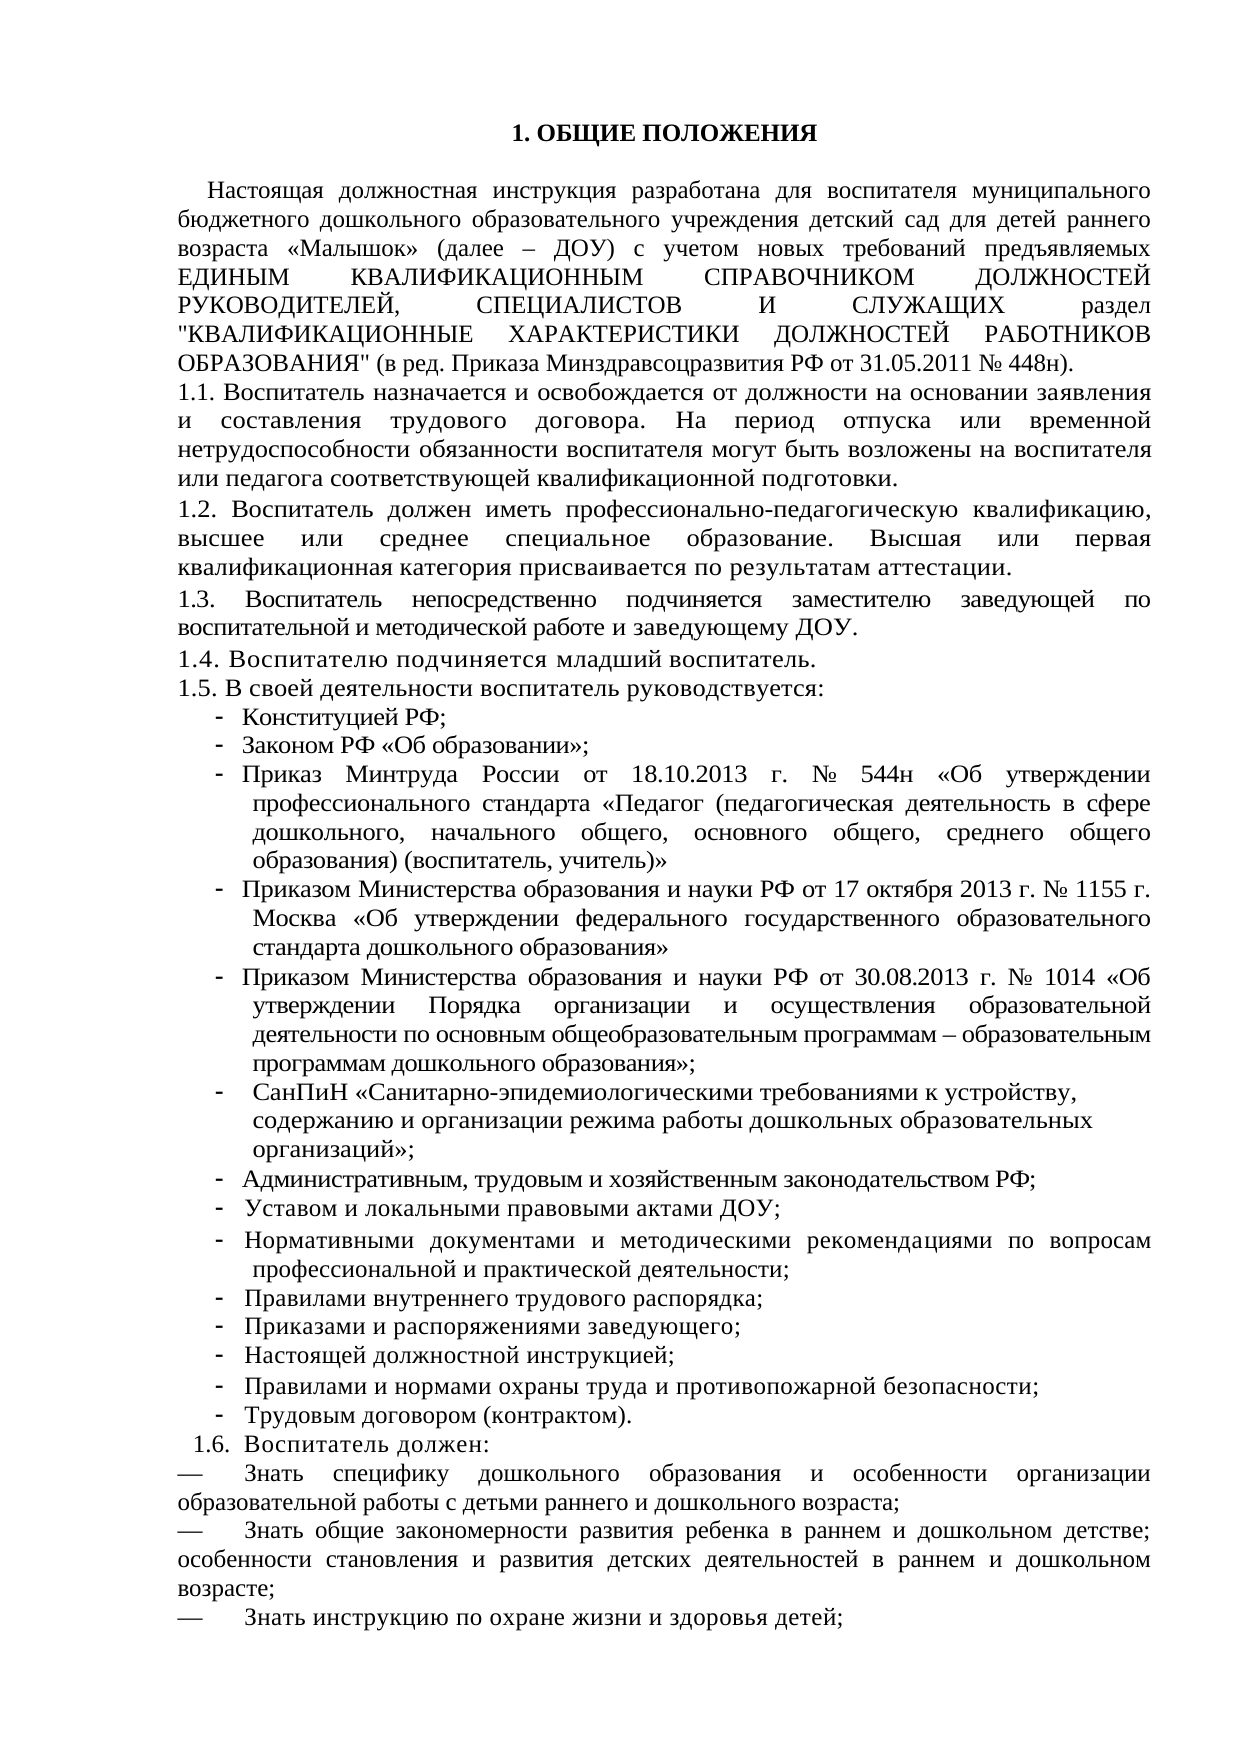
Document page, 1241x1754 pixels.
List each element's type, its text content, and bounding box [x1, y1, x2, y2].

text 1. ОБЩИЕ ПОЛОЖЕНИЯ [177, 118, 1152, 147]
list СанПиН «Санитарно-эпидемиологическими требованиями к устройству, содержанию и организации режима работы дошкольных образовательных организаций»; [215, 1077, 1152, 1163]
list Приказами и распоряжениями заведующего; [215, 1311, 1152, 1340]
list Знать специфику дошкольного образования и особенности организации образовательной работы с детьми раннего и дошкольного возраста; [177, 1458, 1152, 1516]
list Законом РФ «Об образовании»; [215, 730, 1152, 759]
text 1.1. Воспитатель назначается и освобождается от должности на основании заявления и составления трудового договора. На период отпуска или временной нетрудоспособности обязанности воспитателя могут быть возложены на воспитателя или педагога соответствующей квалификационной подготовки. [177, 377, 1152, 492]
list Знать общие закономерности развития ребенка в раннем и дошкольном детстве; особенности становления и развития детских деятельностей в раннем и дошкольном возрасте; [177, 1516, 1152, 1602]
text Настоящая должностная инструкция разработана для воспитателя муниципального бюджетного дошкольного образовательного учреждения детский сад для детей раннего возраста «Малышок» (далее – ДОУ) с учетом новых требований предъявляемых ЕДИНЫМ КВАЛИФИКАЦИОННЫМ СПРАВОЧНИКОМ ДОЛЖНОСТЕЙ РУКОВОДИТЕЛЕЙ, СПЕЦИАЛИСТОВ И СЛУЖАЩИХ раздел "КВАЛИФИКАЦИОННЫЕ ХАРАКТЕРИСТИКИ ДОЛЖНОСТЕЙ РАБОТНИКОВ ОБРАЗОВАНИЯ" (в ред. Приказа Минздравсоцразвития РФ от 31.05.2011 № 448н). [177, 176, 1152, 377]
list Административным, трудовым и хозяйственным законодательством РФ; [215, 1164, 1152, 1193]
list Приказом Министерства образования и науки РФ от 30.08.2013 г. № 1014 «Об утверждении Порядка организации и осуществления образовательной деятельности по основным общеобразовательным программам – образовательным программам дошкольного образования»; [215, 962, 1152, 1077]
list Знать инструкцию по охране жизни и здоровья детей; [177, 1602, 1152, 1631]
list Настоящей должностной инструкцией; [215, 1340, 1152, 1369]
text 1.4. Воспитателю подчиняется младший воспитатель. [177, 644, 1152, 672]
list Трудовым договором (контрактом). [215, 1401, 1152, 1429]
list Конституцией РФ; [215, 702, 1152, 730]
list Приказ Минтруда России от 18.10.2013 г. № 544н «Об утверждении профессионального стандарта «Педагог (педагогическая деятельность в сфере дошкольного, начального общего, основного общего, среднего общего образования) (воспитатель, учитель)» [215, 759, 1152, 874]
list Приказом Министерства образования и науки РФ от 17 октября 2013 г. № 1155 г. Москва «Об утверждении федерального государственного образовательного стандарта дошкольного образования» [215, 874, 1152, 960]
text 1.5. В своей деятельности воспитатель руководствуется: [177, 673, 1152, 702]
text 1.2. Воспитатель должен иметь профессионально-педагогическую квалификацию, высшее или среднее специальное образование. Высшая или первая квалификационная категория присваивается по результатам аттестации. [177, 494, 1152, 581]
list Правилами и нормами охраны труда и противопожарной безопасности; [215, 1371, 1152, 1400]
list Правилами внутреннего трудового распорядка; [215, 1283, 1152, 1311]
text 1.6. Воспитатель должен: [193, 1429, 1152, 1458]
text 1.3. Воспитатель непосредственно подчиняется заместителю заведующей по воспитательной и методической работе и заведующему ДОУ. [177, 584, 1152, 641]
list Нормативными документами и методическими рекомендациями по вопросам профессиональной и практической деятельности; [215, 1225, 1152, 1283]
list Уставом и локальными правовыми актами ДОУ; [215, 1193, 1152, 1222]
